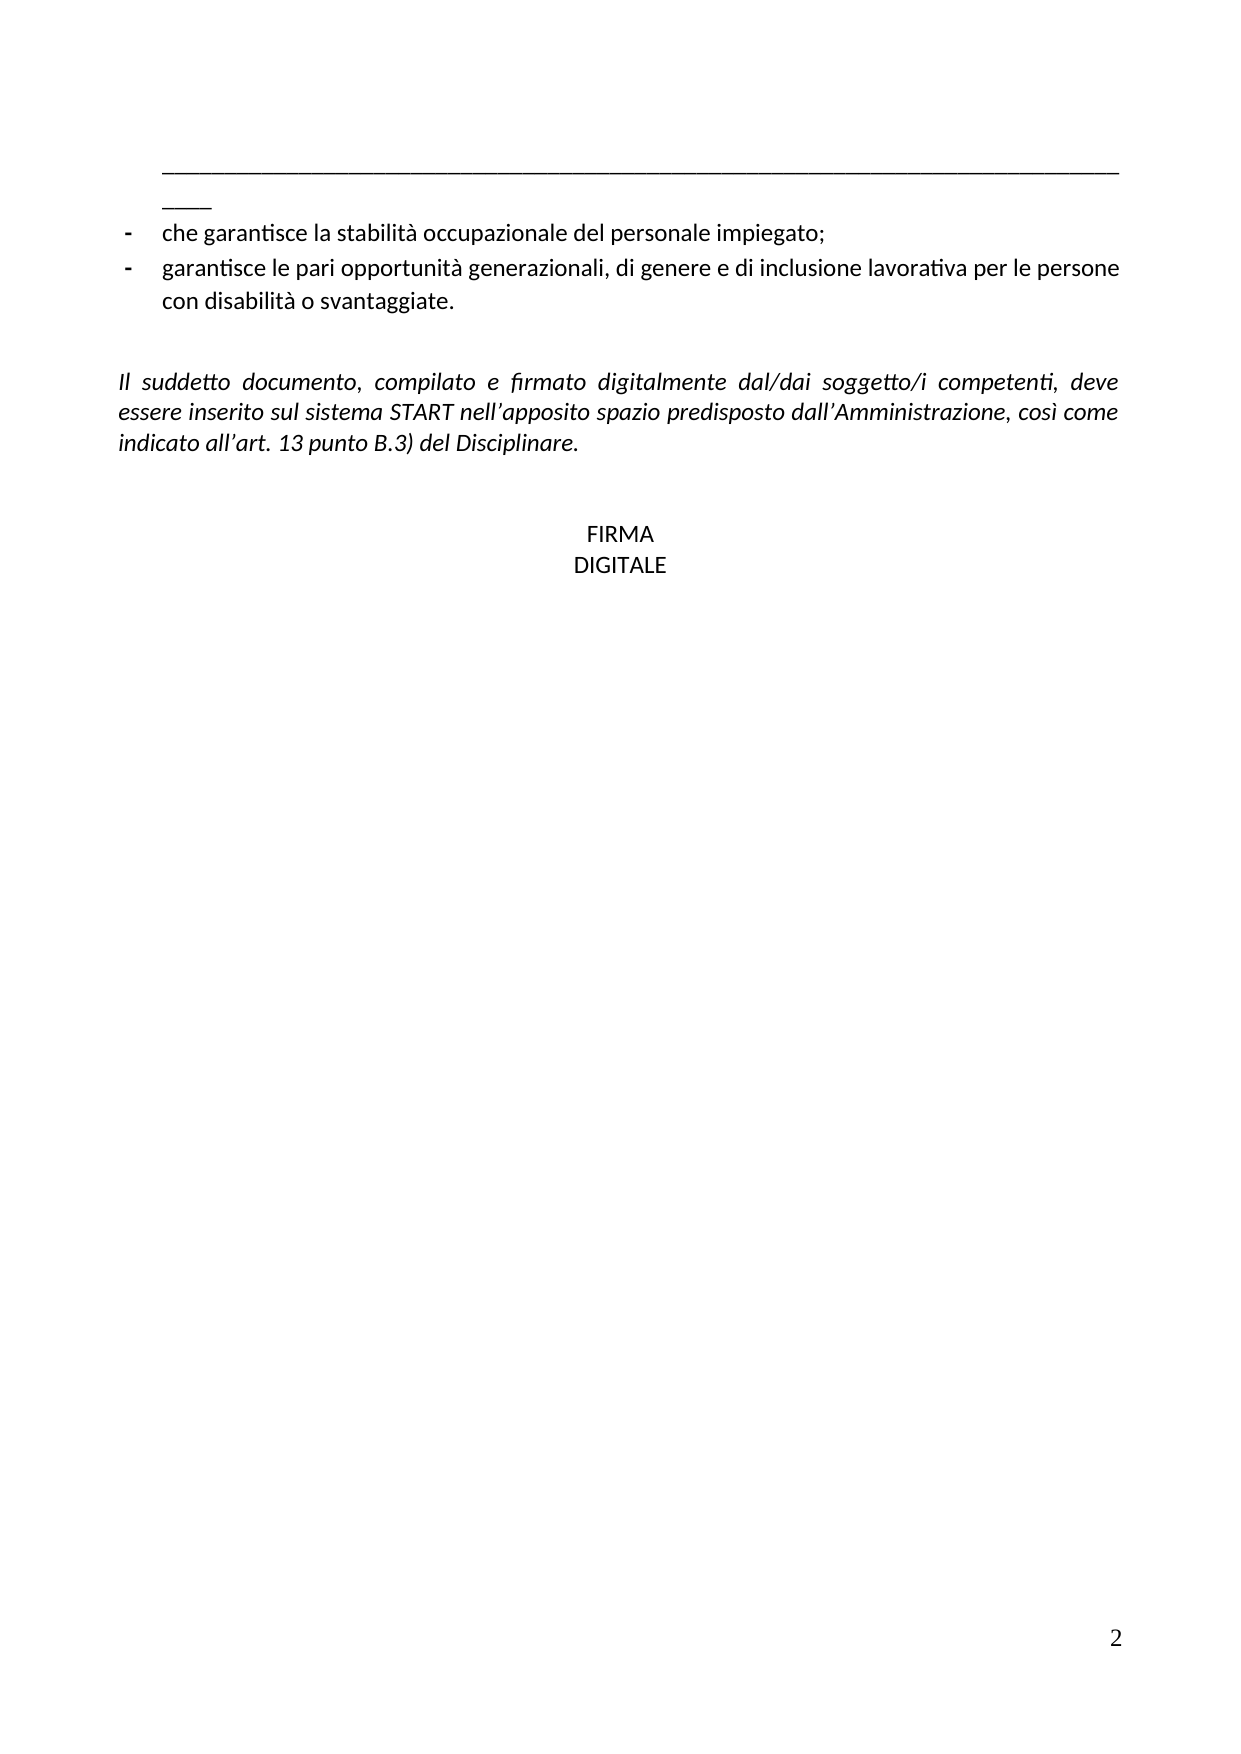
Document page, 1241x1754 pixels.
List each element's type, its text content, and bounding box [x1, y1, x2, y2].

text DIGITALE [118, 549, 1122, 579]
list che garantisce la stabilità occupazionale del personale impiegato; [124, 218, 1122, 248]
list garantisce le pari opportunità generazionali, di genere e di inclusione lavorativa per le persone con disabilità o svantaggiate. [124, 253, 1122, 316]
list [162, 148, 1122, 213]
text FIRMA [118, 518, 1122, 549]
text Il suddetto documento, compilato e firmato digitalmente dal/dai soggetto/i competenti, deve essere inserito sul sistema START nell’apposito spazio predisposto dall’Amministrazione, così come indicato all’art. 13 punto B.3) del Disciplinare. [118, 366, 1122, 457]
